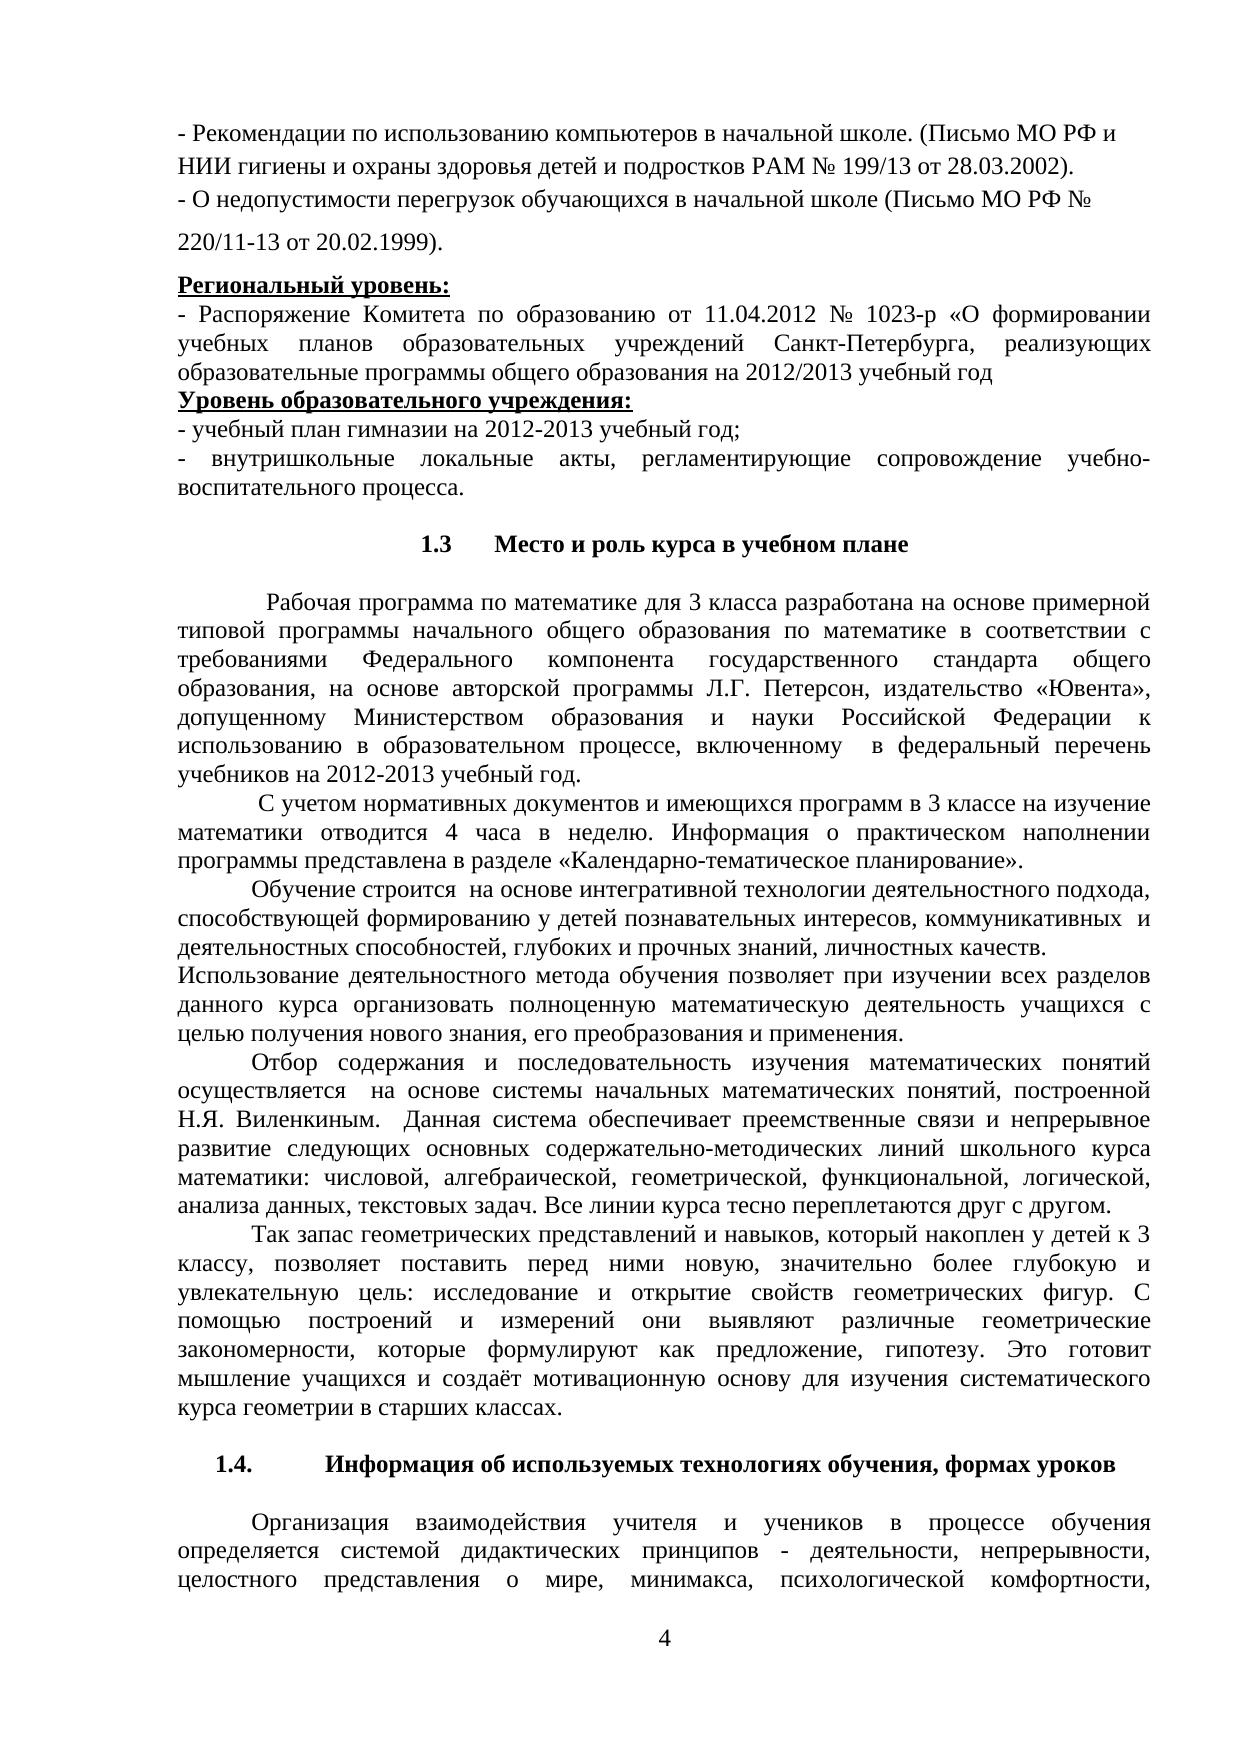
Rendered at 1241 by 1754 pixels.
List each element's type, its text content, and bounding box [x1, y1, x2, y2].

text С учетом нормативных документов и имеющихся программ в 3 классе на изучение математики отводится 4 часа в неделю. Информация о практическом наполнении программы представлена в разделе «Календарно-тематическое планирование». [177, 788, 1152, 874]
text - внутришкольные локальные акты, регламентирующие сопровождение учебно-воспитательного процесса. [177, 443, 1152, 500]
text - Распоряжение Комитета по образованию от 11.04.2012 № 1023-р «О формировании учебных планов образовательных учреждений Санкт-Петербурга, реализующих образовательные программы общего образования на 2012/2013 учебный год [177, 299, 1152, 385]
list - Рекомендации по использованию компьютеров в начальной школе. (Письмо МО РФ и НИИ гигиены и охраны здоровья детей и подростков РАМ № 199/13 от 28.03.2002). [177, 118, 1152, 180]
text - учебный план гимназии на 2012-2013 учебный год; [177, 414, 1152, 443]
text 1.3 Место и роль курса в учебном плане [177, 529, 1152, 558]
text Рабочая программа по математике для 3 класса разработана на основе примерной типовой программы начального общего образования по математике в соответствии с требованиями Федерального компонента государственного стандарта общего образования, на основе авторской программы Л.Г. Петерсон, издательство «Ювента», допущенному Министерством образования и науки Российской Федерации к использованию в образовательном процессе, включенному в федеральный перечень учебников на 2012-2013 учебный год. [177, 587, 1152, 788]
text Отбор содержания и последовательность изучения математических понятий осуществляется на основе системы начальных математических понятий, построенной Н.Я. Виленкиным. Данная система обеспечивает преемственные связи и непрерывное развитие следующих основных содержательно-методических линий школьного курса математики: числовой, алгебраической, геометрической, функциональной, логической, анализа данных, текстовых задач. Все линии курса тесно переплетаются друг с другом. [177, 1047, 1152, 1219]
list Информация об используемых технологиях обучения, формах уроков [215, 1449, 1152, 1478]
text Использование деятельностного метода обучения позволяет при изучении всех разделов данного курса организовать полноценную математическую деятельность учащихся с целью получения нового знания, его преобразования и применения. [177, 960, 1152, 1047]
list - О недопустимости перегрузок обучающихся в начальной школе (Письмо МО РФ № 220/11-13 от 20.02.1999). [177, 184, 1152, 256]
text Так запас геометрических представлений и навыков, который накоплен у детей к 3 классу, позволяет поставить перед ними новую, значительно более глубокую и увлекательную цель: исследование и открытие свойств геометрических фигур. С помощью построений и измерений они выявляют различные геометрические закономерности, которые формулируют как предложение, гипотезу. Это готовит мышление учащихся и создаёт мотивационную основу для изучения систематического курса геометрии в старших классах. [177, 1219, 1152, 1420]
text Уровень образовательного учреждения: [177, 385, 1152, 414]
text Региональный уровень: [177, 270, 1152, 299]
text Обучение строится на основе интегративной технологии деятельностного подхода, способствующей формированию у детей познавательных интересов, коммуникативных и деятельностных способностей, глубоких и прочных знаний, личностных качеств. [177, 874, 1152, 960]
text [177, 1507, 1152, 1593]
